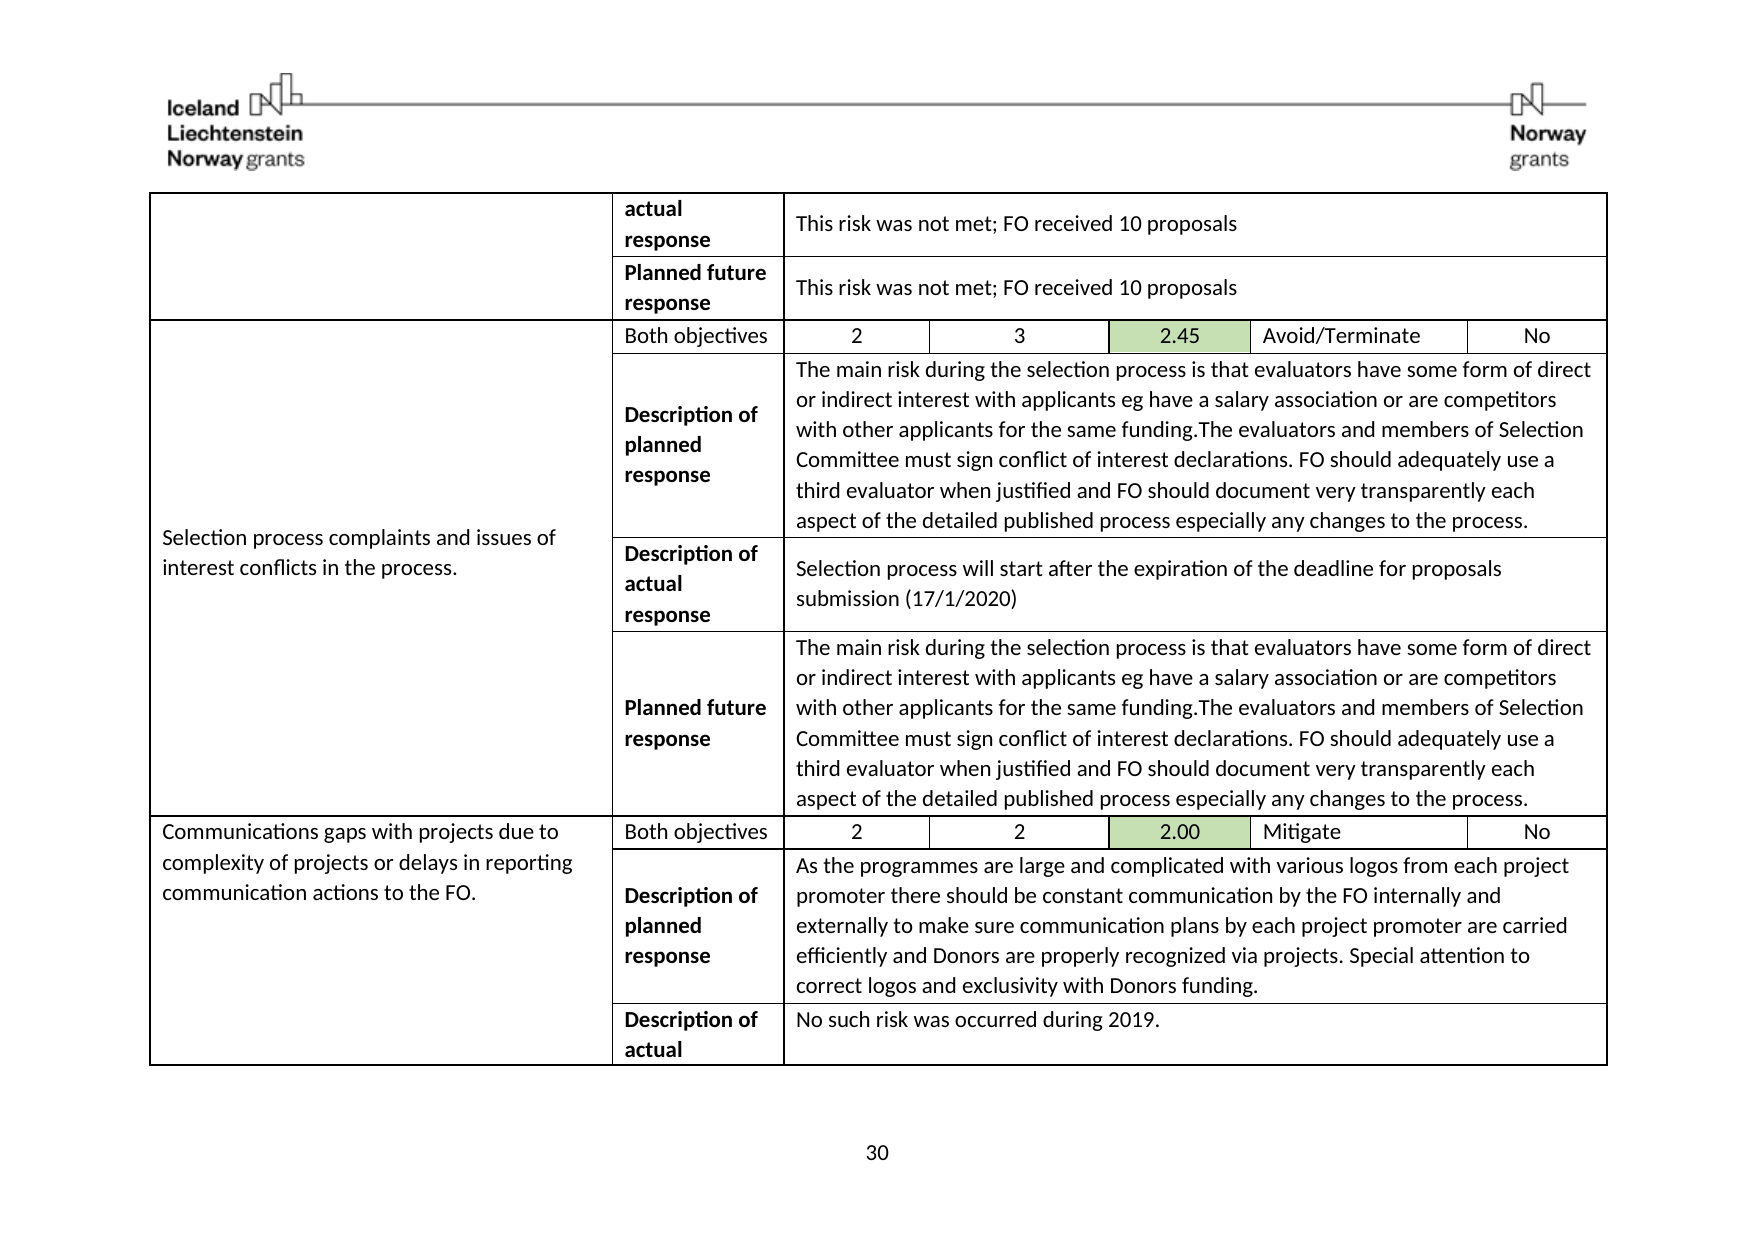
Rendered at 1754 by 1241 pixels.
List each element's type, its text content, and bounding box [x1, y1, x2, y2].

table_cell Description of actual response [613, 1004, 783, 1064]
table_cell Description of actual response [613, 194, 783, 256]
table_cell No such risk was occurred during 2019. [785, 1004, 1606, 1064]
table_cell The main risk during the selection process is that evaluators have some form of direct or indirect interest with applicants eg have a salary association or are competitors with other applicants for the same funding.The evaluators and members of Selection Committee must sign conflict of interest declarations. FO should adequately use a third evaluator when justified and FO should document very transparently each aspect of the detailed published process especially any changes to the process. [785, 632, 1606, 815]
table_cell The deadline for the submission of the proposals for the Open Call was 17/1/2020; This risk was not met; FO received 10 proposals [785, 194, 1606, 256]
table_cell Selection process will start after the expiration of the deadline for proposals submission (17/1/2020) [785, 538, 1606, 631]
table_cell Both objectives [613, 321, 783, 352]
table_cell Planned future response [613, 257, 783, 319]
table_cell The main risk during the selection process is that evaluators have some form of direct or indirect interest with applicants eg have a salary association or are competitors with other applicants for the same funding.The evaluators and members of Selection Committee must sign conflict of interest declarations. FO should adequately use a third evaluator when justified and FO should document very transparently each aspect of the detailed published process especially any changes to the process. [785, 354, 1606, 537]
table_cell 3 [930, 321, 1108, 352]
table_cell 2 [785, 817, 929, 848]
table_cell Selection process complaints and issues of interest conflicts in the process. [151, 321, 612, 815]
table_cell Description of actual response [613, 538, 783, 631]
table_cell Planned future response [613, 632, 783, 815]
table_cell 2.45 [1110, 321, 1250, 352]
table_cell Communications gaps with projects due to complexity of projects or delays in reporting communication actions to the FO. [151, 817, 612, 1064]
table_cell No [1468, 817, 1606, 848]
table_cell No [1468, 321, 1606, 352]
table_cell Description of planned response [613, 354, 783, 537]
table_cell Description of planned response [613, 850, 783, 1002]
table_cell Both objectives [613, 817, 783, 848]
table_cell This risk was not met; FO received 10 proposals [785, 257, 1606, 319]
table_cell 2 [930, 817, 1108, 848]
table_cell 2 [785, 321, 929, 352]
table_cell Avoid/Terminate [1251, 321, 1467, 352]
table_cell 2.00 [1110, 817, 1250, 848]
picture [167, 73, 1587, 171]
table_cell Mitigate [1251, 817, 1467, 848]
